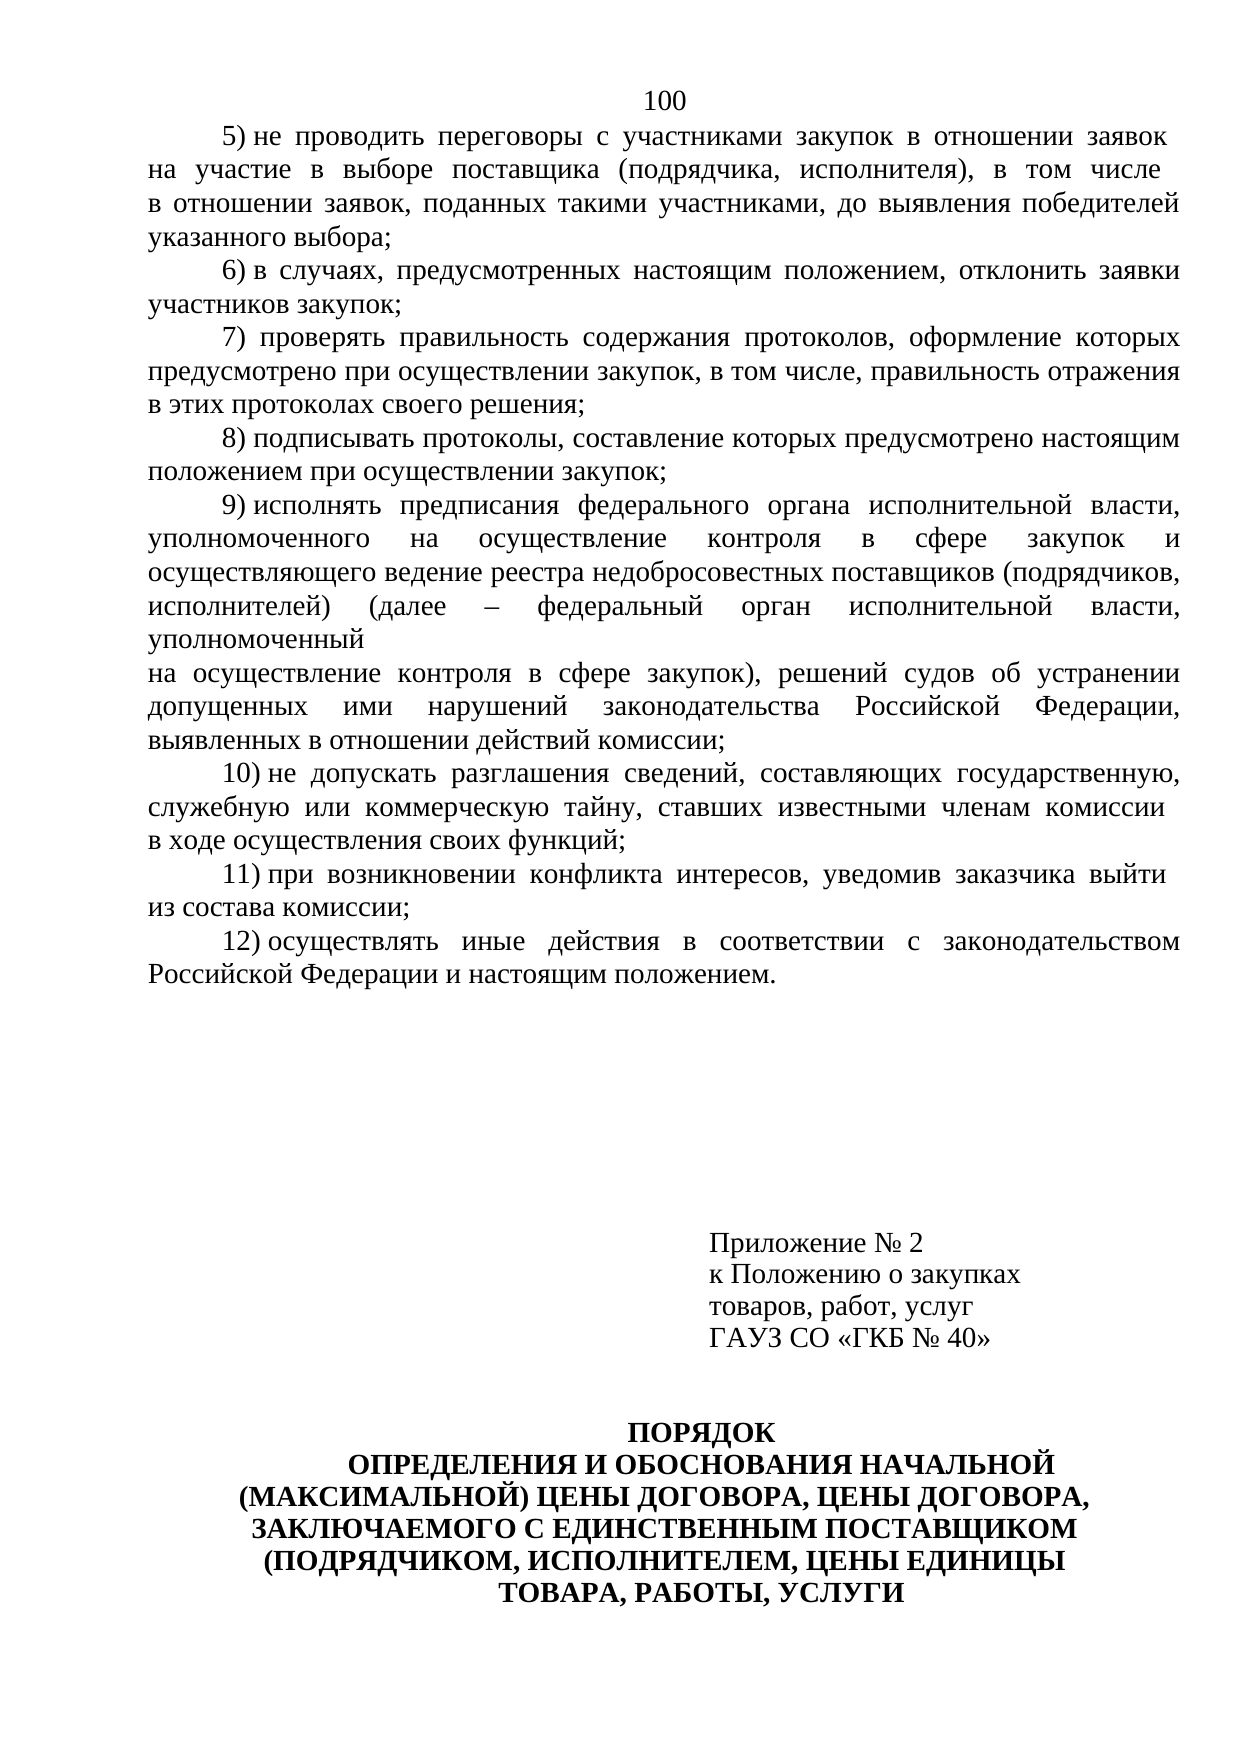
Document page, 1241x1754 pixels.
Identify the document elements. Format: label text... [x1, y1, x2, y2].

text к Положению о закупках [148, 1258, 1181, 1290]
text ПОРЯДОК [148, 1417, 1181, 1449]
text товаров, работ, услуг [148, 1290, 1181, 1322]
text Приложение № 2 [148, 1225, 1181, 1258]
text 7) проверять правильность содержания протоколов, оформление которых предусмотрено при осуществлении закупок, в том числе, правильность отражения в этих протоколах своего решения; [148, 319, 1181, 420]
text 8) подписывать протоколы, составление которых предусмотрено настоящим положением при осуществлении закупок; [148, 420, 1181, 487]
text ОПРЕДЕЛЕНИЯ И ОБОСНОВАНИЯ НАЧАЛЬНОЙ (МАКСИМАЛЬНОЙ) ЦЕНЫ ДОГОВОРА, ЦЕНЫ ДОГОВОРА, ЗАКЛЮЧАЕМОГО С ЕДИНСТВЕННЫМ ПОСТАВЩИКОМ (ПОДРЯДЧИКОМ, ИСПОЛНИТЕЛЕМ, ЦЕНЫ ЕДИНИЦЫ [148, 1449, 1181, 1577]
text 12) осуществлять иные действия в соответствии с законодательством Российской Федерации и настоящим положением. [148, 923, 1181, 990]
text ГАУЗ СО «ГКБ № 40» [148, 1322, 1181, 1354]
text 11) при возникновении конфликта интересов, уведомив заказчика выйти из состава комиссии; [148, 856, 1181, 923]
text 9) исполнять предписания федерального органа исполнительной власти, уполномоченного на осуществление контроля в сфере закупок и осуществляющего ведение реестра недобросовестных поставщиков (подрядчиков, исполнителей) (далее – федеральный орган исполнительной власти, уполномоченный на осуществление контроля в сфере закупок), решений судов об устранении допущенных ими нарушений законодательства Российской Федерации, выявленных в отношении действий комиссии; [148, 487, 1181, 755]
text 10) не допускать разглашения сведений, составляющих государственную, служебную или коммерческую тайну, ставших известными членам комиссии в ходе осуществления своих функций; [148, 755, 1181, 856]
text 5) не проводить переговоры с участниками закупок в отношении заявок на участие в выборе поставщика (подрядчика, исполнителя), в том числе в отношении заявок, поданных такими участниками, до выявления победителей указанного выбора; [148, 118, 1181, 252]
text ТОВАРА, РАБОТЫ, УСЛУГИ [148, 1577, 1181, 1608]
text 6) в случаях, предусмотренных настоящим положением, отклонить заявки участников закупок; [148, 252, 1181, 319]
